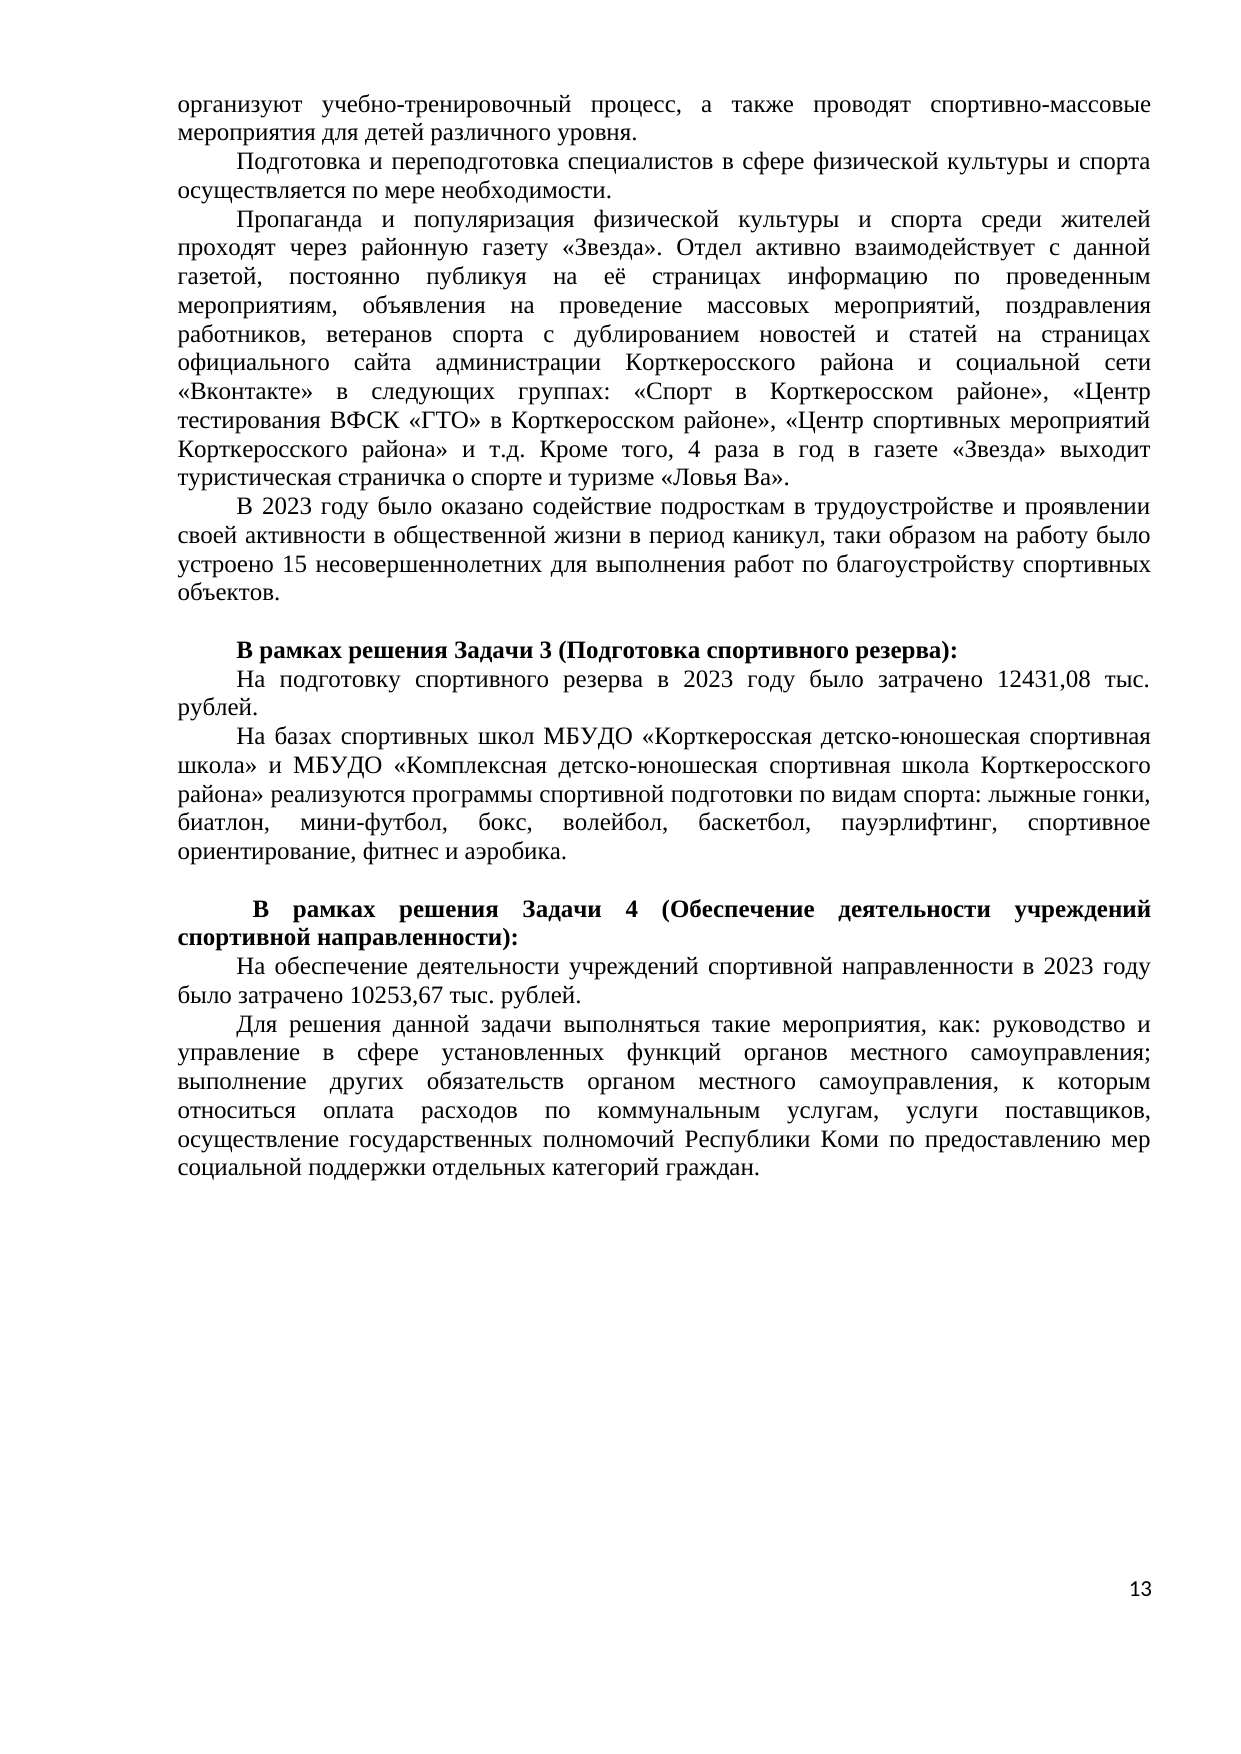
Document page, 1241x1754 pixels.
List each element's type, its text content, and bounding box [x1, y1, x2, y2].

text В 2023 году было оказано содействие подросткам в трудоустройстве и проявлении своей активности в общественной жизни в период каникул, таки образом на работу было устроено 15 несовершеннолетних для выполнения работ по благоустройству спортивных объектов. [177, 491, 1152, 606]
text В рамках решения Задачи 3 (Подготовка спортивного резерва): [177, 635, 1152, 664]
text На обеспечение деятельности учреждений спортивной направленности в 2023 году было затрачено 10253,67 тыс. рублей. [177, 951, 1152, 1009]
text На базах спортивных школ МБУДО «Корткеросская детско-юношеская спортивная школа» и МБУДО «Комплексная детско-юношеская спортивная школа Корткеросского района» реализуются программы спортивной подготовки по видам спорта: лыжные гонки, биатлон, мини-футбол, бокс, волейбол, баскетбол, пауэрлифтинг, спортивное ориентирование, фитнес и аэробика. [177, 721, 1152, 865]
text Для решения данной задачи выполняться такие мероприятия, как: руководство и управление в сфере установленных функций органов местного самоуправления; выполнение других обязательств органом местного самоуправления, к которым относиться оплата расходов по коммунальным услугам, услуги поставщиков, осуществление государственных полномочий Республики Коми по предоставлению мер социальной поддержки отдельных категорий граждан. [177, 1009, 1152, 1181]
text В рамках решения Задачи 4 (Обеспечение деятельности учреждений спортивной направленности): [177, 894, 1152, 951]
text На подготовку спортивного резерва в 2023 году было затрачено 12431,08 тыс. рублей. [177, 664, 1152, 721]
text Подготовка и переподготовка специалистов в сфере физической культуры и спорта осуществляется по мере необходимости. [177, 146, 1152, 204]
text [177, 89, 1152, 146]
text Пропаганда и популяризация физической культуры и спорта среди жителей проходят через районную газету «Звезда». Отдел активно взаимодействует с данной газетой, постоянно публикуя на её страницах информацию по проведенным мероприятиям, объявления на проведение массовых мероприятий, поздравления работников, ветеранов спорта с дублированием новостей и статей на страницах официального сайта администрации Корткеросского района и социальной сети «Вконтакте» в следующих группах: «Спорт в Корткеросском районе», «Центр тестирования ВФСК «ГТО» в Корткеросском районе», «Центр спортивных мероприятий Корткеросского района» и т.д. Кроме того, 4 раза в год в газете «Звезда» выходит туристическая страничка о спорте и туризме «Ловья Ва». [177, 204, 1152, 491]
